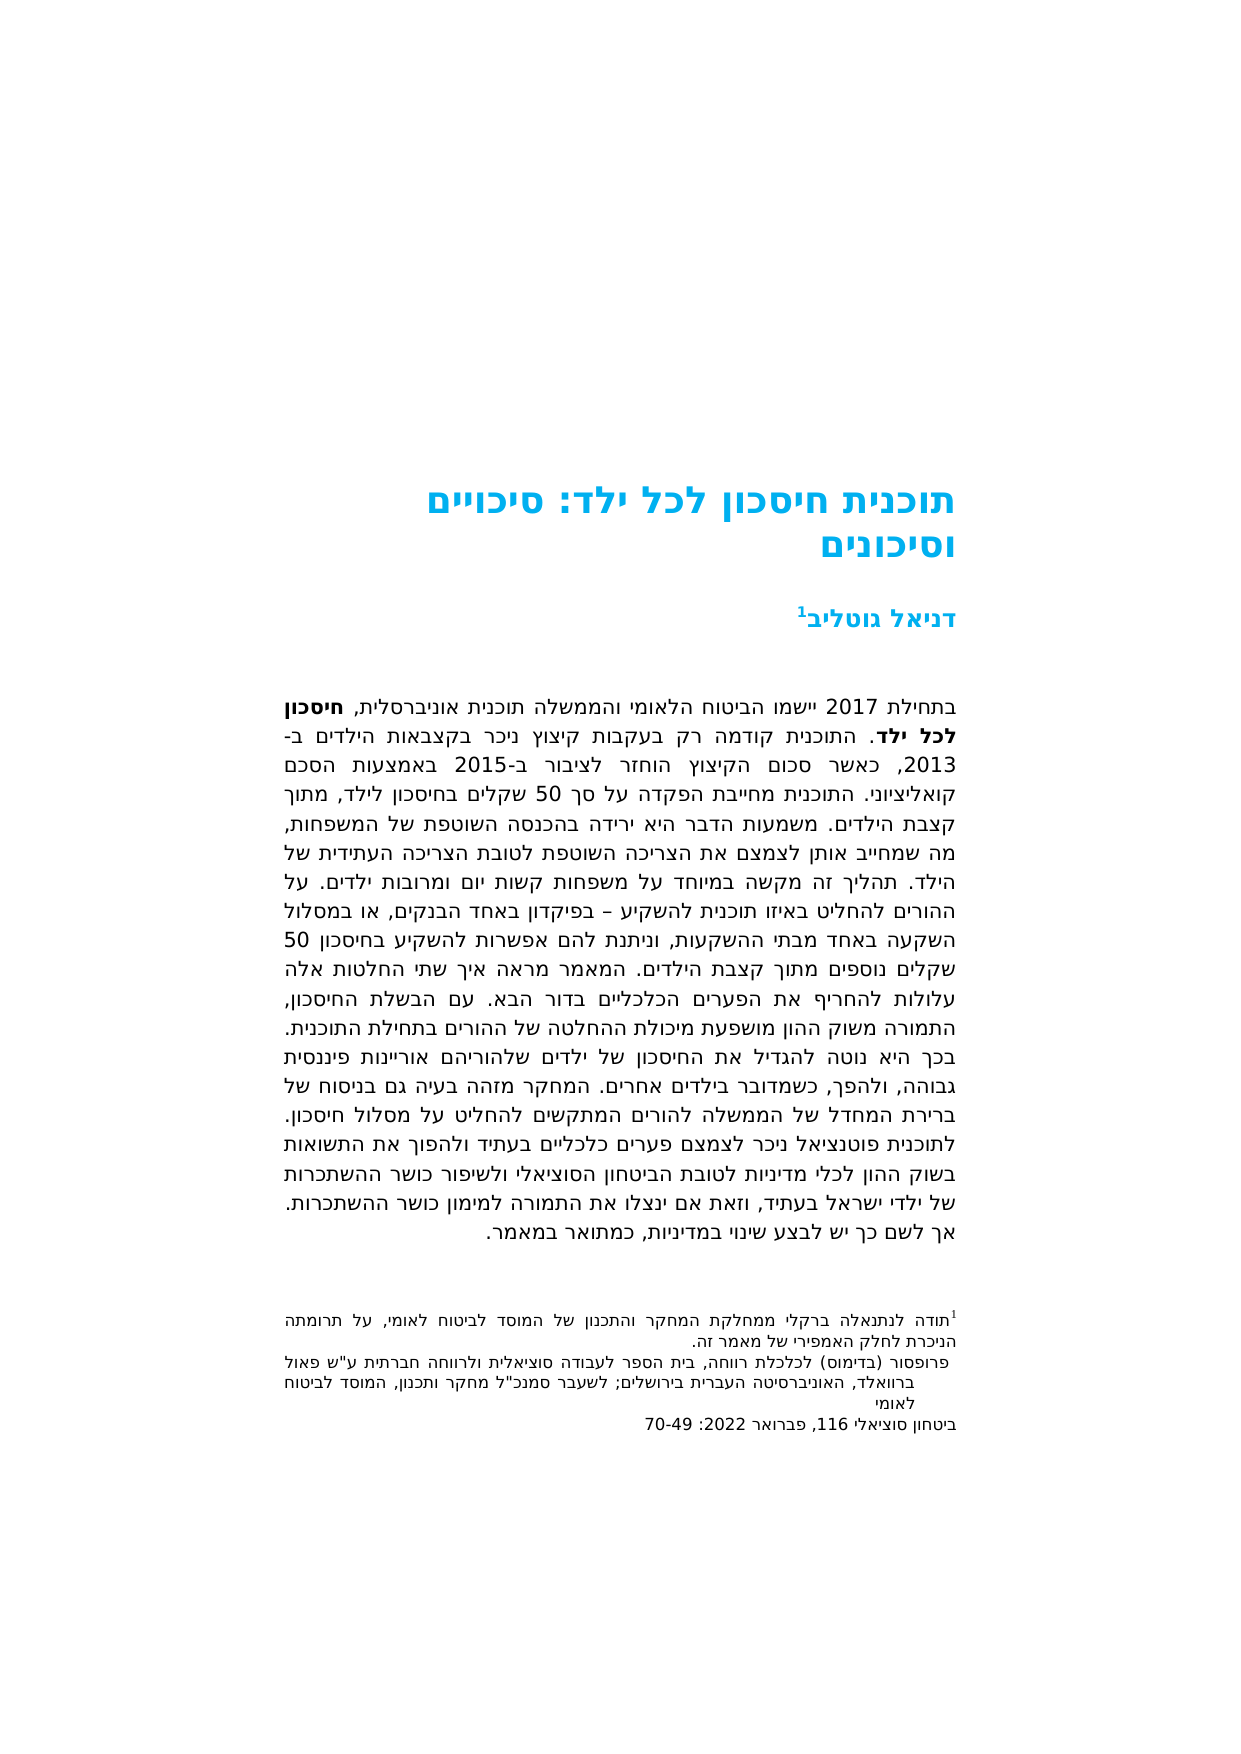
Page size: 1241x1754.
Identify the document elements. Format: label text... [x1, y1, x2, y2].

text בתחילת 2017 יישמו הביטוח הלאומי והממשלה תוכנית אוניברסלית, חיסכון לכל ילד. התוכנית קודמה רק בעקבות קיצוץ ניכר בקצבאות הילדים ב-2013, כאשר סכום הקיצוץ הוחזר לציבור ב-2015 באמצעות הסכם קואליציוני. התוכנית מחייבת הפקדה על סך 50 שקלים בחיסכון לילד, מתוך קצבת הילדים. משמעות הדבר היא ירידה בהכנסה השוטפת של המשפחות, מה שמחייב אותן לצמצם את הצריכה השוטפת לטובת הצריכה העתידית של הילד. תהליך זה מקשה במיוחד על משפחות קשות יום ומרובות ילדים. על ההורים להחליט באיזו תוכנית להשקיע – בפיקדון באחד הבנקים, או במסלול השקעה באחד מבתי ההשקעות, וניתנת להם אפשרות להשקיע בחיסכון 50 שקלים נוספים מתוך קצבת הילדים. המאמר מראה איך שתי החלטות אלה עלולות להחריף את הפערים הכלכליים בדור הבא. עם הבשלת החיסכון, התמורה משוק ההון מושפעת מיכולת ההחלטה של ההורים בתחילת התוכנית. בכך היא נוטה להגדיל את החיסכון של ילדים שלהוריהם אוריינות פיננסית גבוהה, ולהפך, כשמדובר בילדים אחרים. המחקר מזהה בעיה גם בניסוח של ברירת המחדל של הממשלה להורים המתקשים להחליט על מסלול חיסכון. לתוכנית פוטנציאל ניכר לצמצם פערים כלכליים בעתיד ולהפוך את התשואות בשוק ההון לכלי מדיניות לטובת הביטחון הסוציאלי ולשיפור כושר ההשתכרות של ילדי ישראל בעתיד, וזאת אם ינצלו את התמורה למימון כושר ההשתכרות. אך לשם כך יש לבצע שינוי במדיניות, כמתואר במאמר. [283, 691, 957, 1245]
text תוכנית חיסכון לכל ילד: סיכויים וסיכונים [283, 479, 957, 566]
text דניאל גוטליב [283, 597, 957, 635]
